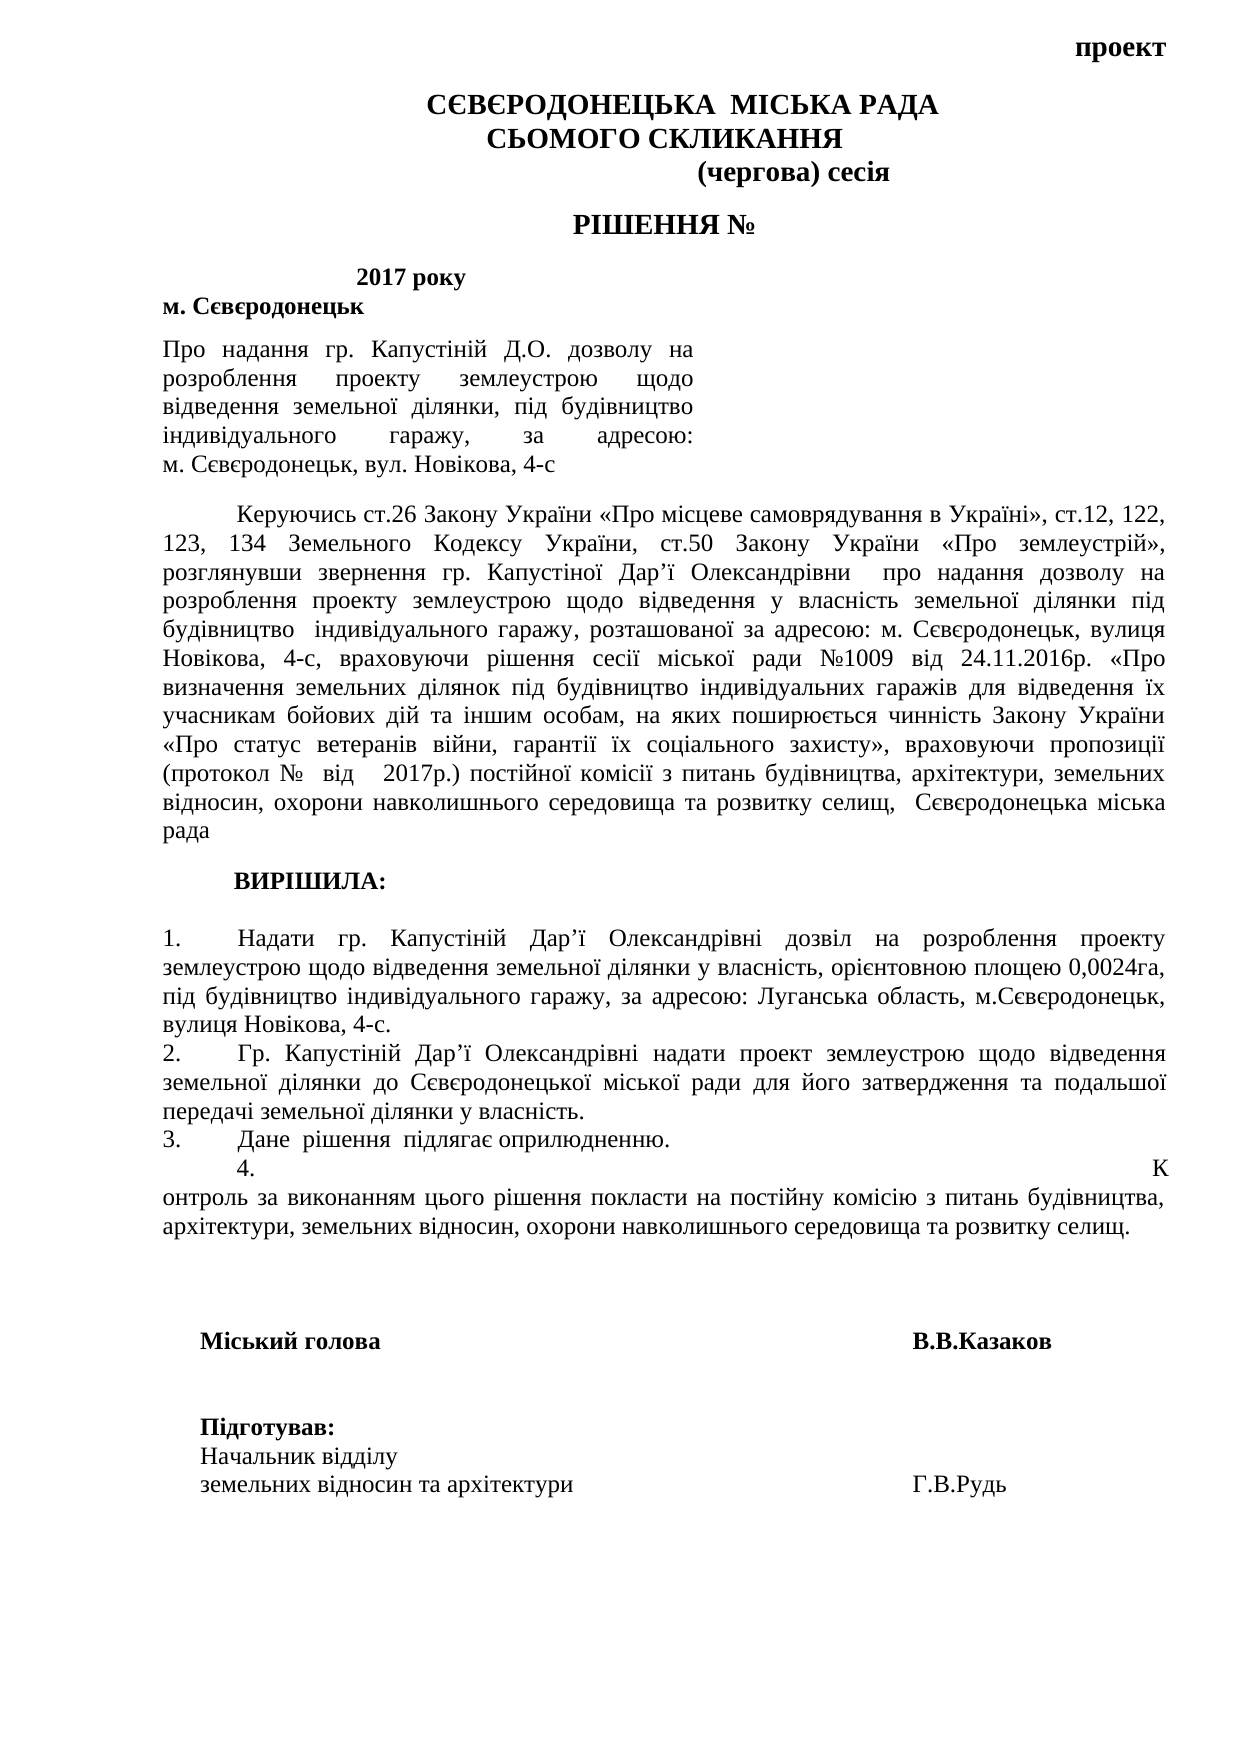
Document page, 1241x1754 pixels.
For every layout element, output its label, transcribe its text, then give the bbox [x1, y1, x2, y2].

list Гр. Капустіній Дар’ї Олександрівні надати проект землеустрою щодо відведення земельної ділянки до Сєвєродонецької міської ради для його затвердження та подальшої передачі земельної ділянки у власність. [162, 1038, 1166, 1124]
subtitle РІШЕННЯ № [162, 207, 1166, 241]
text Підготував: [162, 1412, 1166, 1441]
text 2017 року [162, 262, 561, 291]
subtitle СЬОМОГО СКЛИКАННЯ [162, 121, 1166, 154]
text (чергова) сесія [162, 154, 1206, 188]
list Контроль за виконанням цього рішення покласти на постійну комісію з питань будівництва, архітектури, земельних відносин, охорони навколишнього середовища та розвитку селищ. [162, 1153, 1166, 1239]
subtitle СЄВЄРОДОНЕЦЬКА МІСЬКА РАДА [162, 87, 1166, 121]
text Про надання гр. Капустіній Д.О. дозволу на розроблення проекту землеустрою щодо відведення земельної ділянки, під будівництво індивідуального гаражу, за адресою: м. Сєвєродонецьк, вул. Новікова, 4-с [162, 334, 694, 478]
list Дане рішення підлягає оприлюдненню. [162, 1124, 1166, 1153]
list Надати гр. Капустіній Дар’ї Олександрівні дозвіл на розроблення проекту землеустрою щодо відведення земельної ділянки у власність, орієнтовною площею 0,0024га, під будівництво індивідуального гаражу, за адресою: Луганська область, м.Сєвєродонецьк, вулиця Новікова, 4-с. [162, 923, 1166, 1038]
text Керуючись ст.26 Закону України «Про місцеве самоврядування в Україні», ст.12, 122, 123, 134 Земельного Кодексу України, ст.50 Закону України «Про землеустрій», розглянувши звернення гр. Капустіної Дар’ї Олександрівни про надання дозволу на розроблення проекту землеустрою щодо відведення у власність земельної ділянки під будівництво індивідуального гаражу, розташованої за адресою: м. Сєвєродонецьк, вулиця Новікова, 4-с, враховуючи рішення сесії міської ради №1009 від 24.11.2016р. «Про визначення земельних ділянок під будівництво індивідуальних гаражів для відведення їх учасникам бойових дій та іншим особам, на яких поширюється чинність Закону України «Про статус ветеранів війни, гарантії їх соціального захисту», враховуючи пропозиції (протокол № від 2017р.) постійної комісії з питань будівництва, архітектури, земельних відносин, охорони навколишнього середовища та розвитку селищ, Сєвєродонецька міська рада [162, 499, 1166, 844]
text м. Сєвєродонецьк [162, 291, 1166, 319]
text ВИРІШИЛА: [162, 866, 1166, 894]
text Начальник відділу [162, 1441, 1166, 1469]
text Міський голова В.В.Казаков [200, 1326, 1166, 1354]
text земельних відносин та архітектури Г.В.Рудь [162, 1469, 1166, 1498]
subtitle проект [162, 29, 1166, 63]
